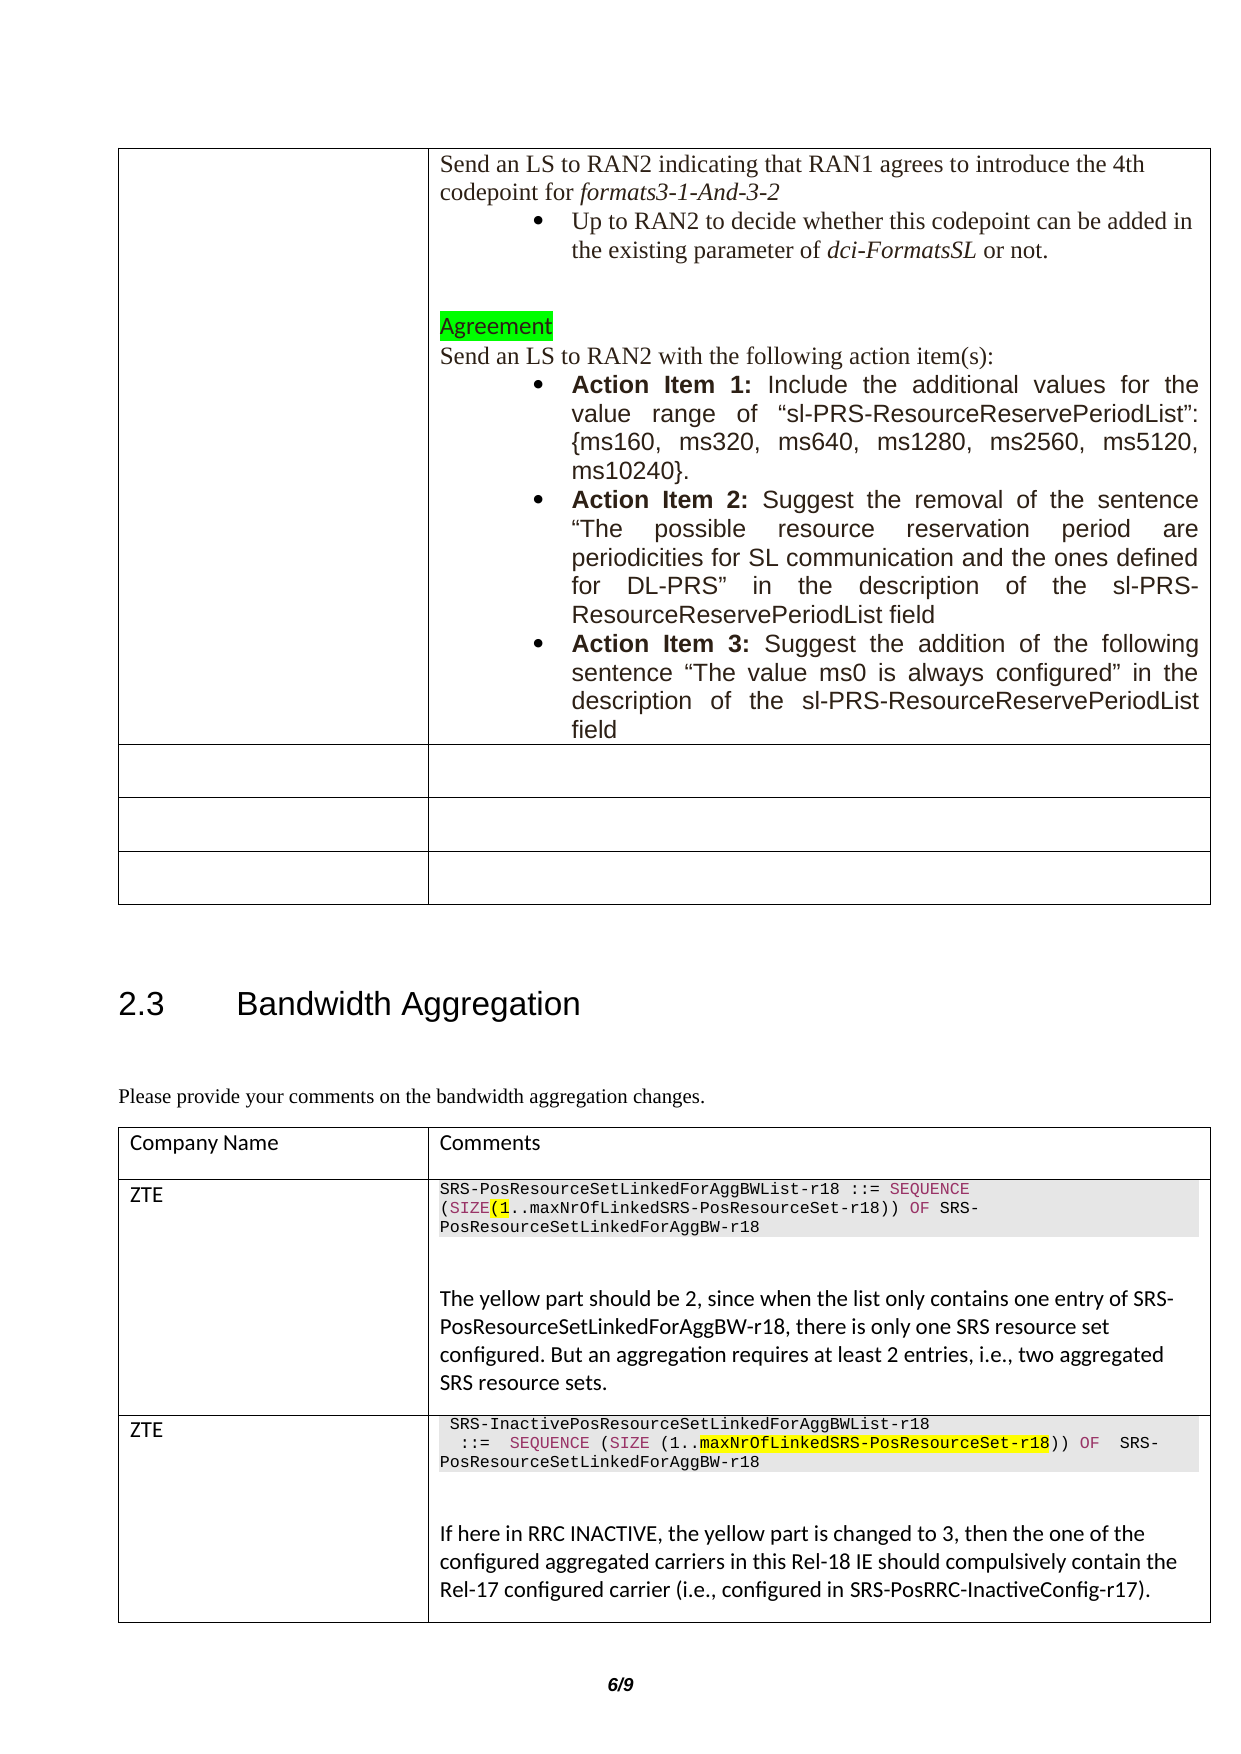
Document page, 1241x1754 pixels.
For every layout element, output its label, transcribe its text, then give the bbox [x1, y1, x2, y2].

table_cell [119, 798, 428, 851]
table_cell [119, 745, 428, 797]
table_cell [429, 852, 1210, 904]
text Please provide your comments on the bandwidth aggregation changes. [118, 1084, 1122, 1108]
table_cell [429, 1416, 1210, 1622]
table_header Comments [429, 1128, 1210, 1179]
table_header Company Name [119, 1128, 428, 1179]
table_cell SRS-PosResourceSetLinkedForAggBWList-r18 ::= SEQUENCE (SIZE(1..maxNrOfLinkedSRS-PosResourceSet-r18)) OF SRS-PosResourceSetLinkedForAggBW-r18 The yellow part should be 2, since when the list only contains one entry of SRS-PosResourceSetLinkedForAggBW-r18, there is only one SRS resource set configured. But an aggregation requires at least 2 entries, i.e., two aggregated SRS resource sets. [429, 1180, 1210, 1414]
table_cell [429, 745, 1210, 797]
table_cell ZTE [119, 1180, 428, 1414]
table_cell [429, 798, 1210, 851]
table_cell HW [119, 149, 428, 744]
table_cell [119, 852, 428, 904]
subtitle 2.3 Bandwidth Aggregation [118, 984, 1122, 1023]
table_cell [429, 149, 1210, 744]
table_cell ZTE [119, 1416, 428, 1622]
